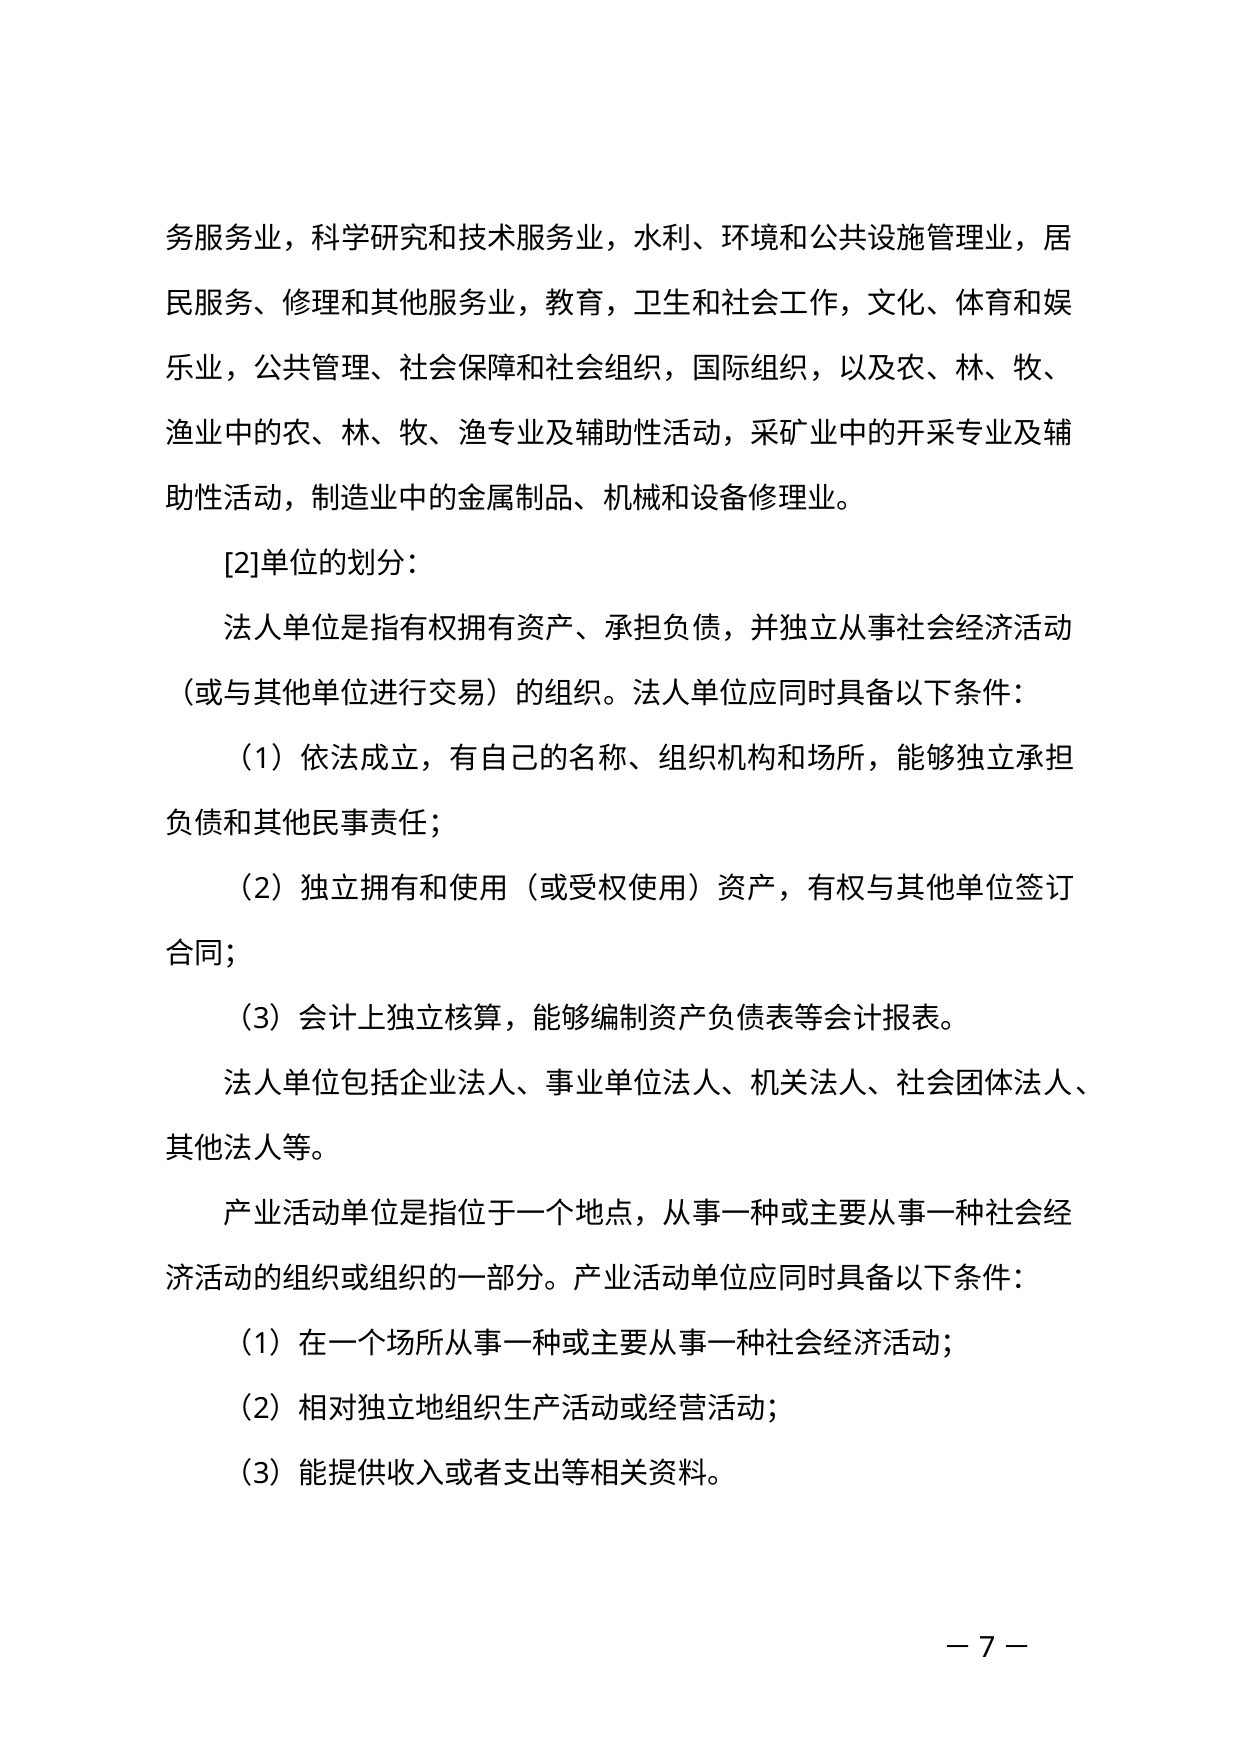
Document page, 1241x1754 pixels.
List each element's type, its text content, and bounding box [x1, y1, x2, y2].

text [2]单位的划分： [165, 528, 1075, 593]
text （3）能提供收入或者支出等相关资料。 [165, 1438, 1075, 1503]
text （2）相对独立地组织生产活动或经营活动； [165, 1373, 1075, 1438]
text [165, 203, 1075, 528]
text （1）依法成立，有自己的名称、组织机构和场所，能够独立承担负债和其他民事责任； [165, 723, 1075, 853]
text 法人单位是指有权拥有资产、承担负债，并独立从事社会经济活动（或与其他单位进行交易）的组织。法人单位应同时具备以下条件： [165, 593, 1075, 723]
text （1）在一个场所从事一种或主要从事一种社会经济活动； [165, 1308, 1075, 1373]
text （2）独立拥有和使用（或受权使用）资产，有权与其他单位签订合同； [165, 853, 1075, 983]
text 法人单位包括企业法人、事业单位法人、机关法人、社会团体法人、其他法人等。 [165, 1048, 1075, 1178]
text （3）会计上独立核算，能够编制资产负债表等会计报表。 [165, 983, 1075, 1048]
text 产业活动单位是指位于一个地点，从事一种或主要从事一种社会经济活动的组织或组织的一部分。产业活动单位应同时具备以下条件： [165, 1178, 1075, 1308]
